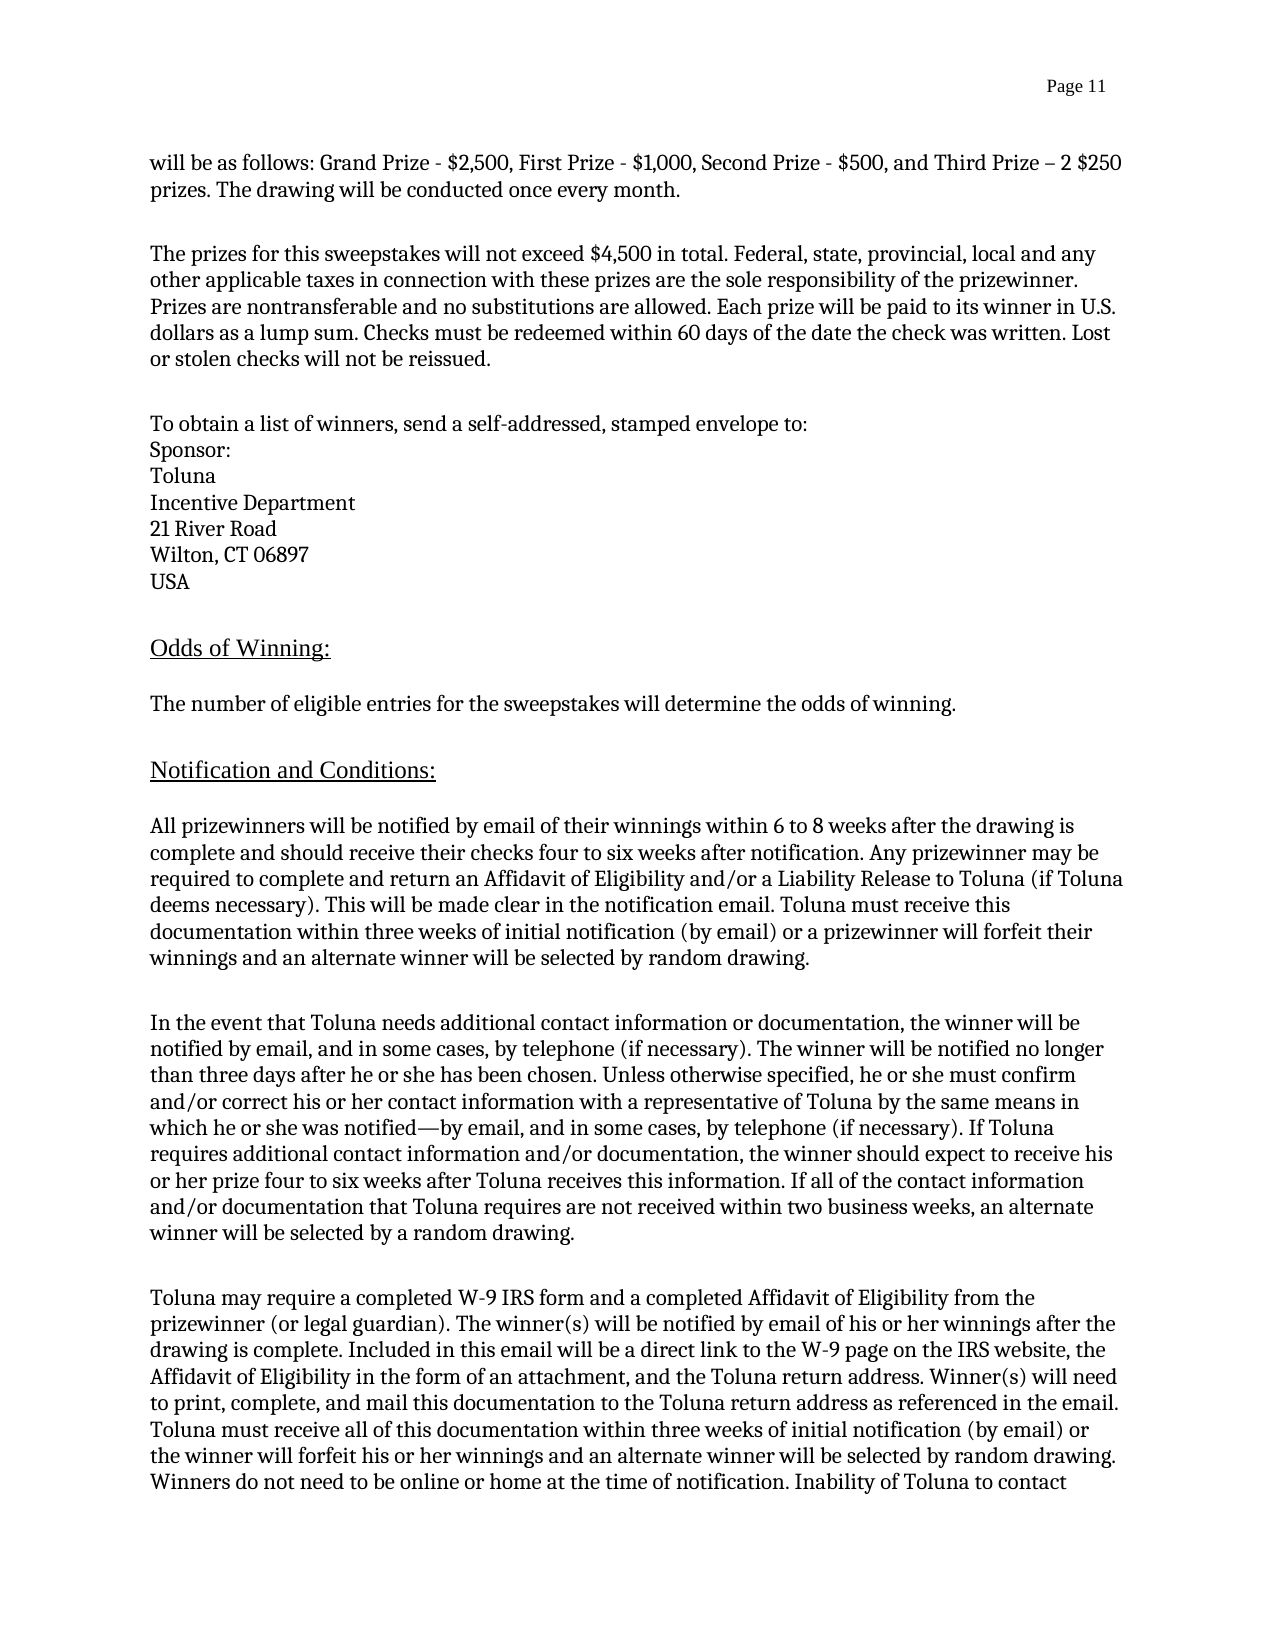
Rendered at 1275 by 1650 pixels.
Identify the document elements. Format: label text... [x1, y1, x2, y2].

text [150, 150, 1125, 203]
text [150, 1284, 1125, 1495]
text To obtain a list of winners, send a self-addressed, stamped envelope to: Sponsor: Toluna Incentive Department 21 River Road Wilton, CT 06897 USA [150, 411, 1125, 595]
text Notification and Conditions: [150, 755, 1125, 784]
text The number of eligible entries for the sweepstakes will determine the odds of winning. [150, 691, 1125, 717]
text Odds of Winning: [150, 633, 1125, 662]
text In the event that Toluna needs additional contact information or documentation, the winner will be notified by email, and in some cases, by telephone (if necessary). The winner will be notified no longer than three days after he or she has been chosen. Unless otherwise specified, he or she must confirm and/or correct his or her contact information with a representative of Toluna by the same means in which he or she was notified—by email, and in some cases, by telephone (if necessary). If Toluna requires additional contact information and/or documentation, the winner should expect to receive his or her prize four to six weeks after Toluna receives this information. If all of the contact information and/or documentation that Toluna requires are not received within two business weeks, an alternate winner will be selected by a random drawing. [150, 1009, 1125, 1247]
text All prizewinners will be notified by email of their winnings within 6 to 8 weeks after the drawing is complete and should receive their checks four to six weeks after notification. Any prizewinner may be required to complete and return an Affidavit of Eligibility and/or a Liability Release to Toluna (if Toluna deems necessary). This will be made clear in the notification email. Toluna must receive this documentation within three weeks of initial notification (by email) or a prizewinner will forfeit their winnings and an alternate winner will be selected by random drawing. [150, 813, 1125, 971]
text The prizes for this sweepstakes will not exceed $4,500 in total. Federal, state, provincial, local and any other applicable taxes in connection with these prizes are the sole responsibility of the prizewinner. Prizes are nontransferable and no substitutions are allowed. Each prize will be paid to its winner in U.S. dollars as a lump sum. Checks must be redeemed within 60 days of the date the check was written. Lost or stolen checks will not be reissued. [150, 241, 1125, 372]
